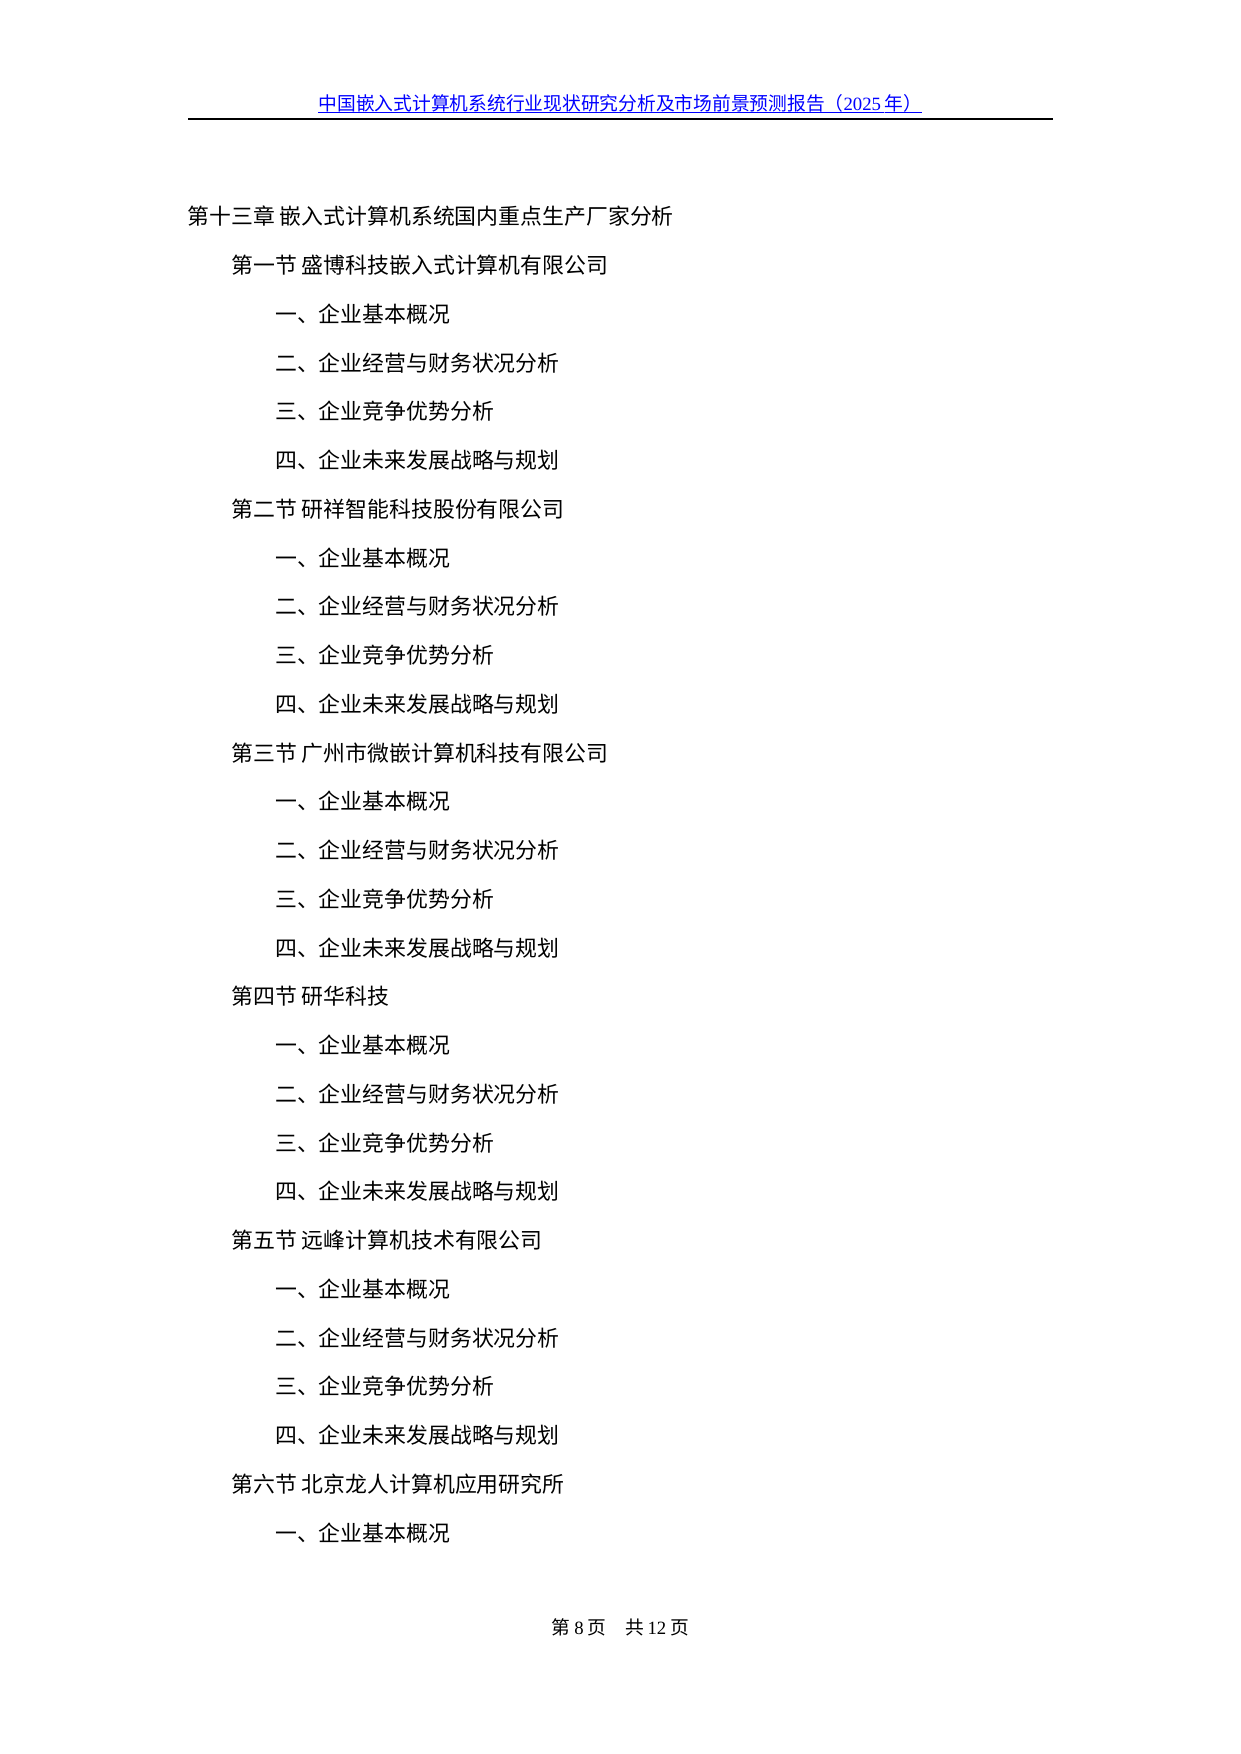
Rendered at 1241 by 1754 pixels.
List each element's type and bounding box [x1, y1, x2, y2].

text [187, 150, 1053, 1548]
